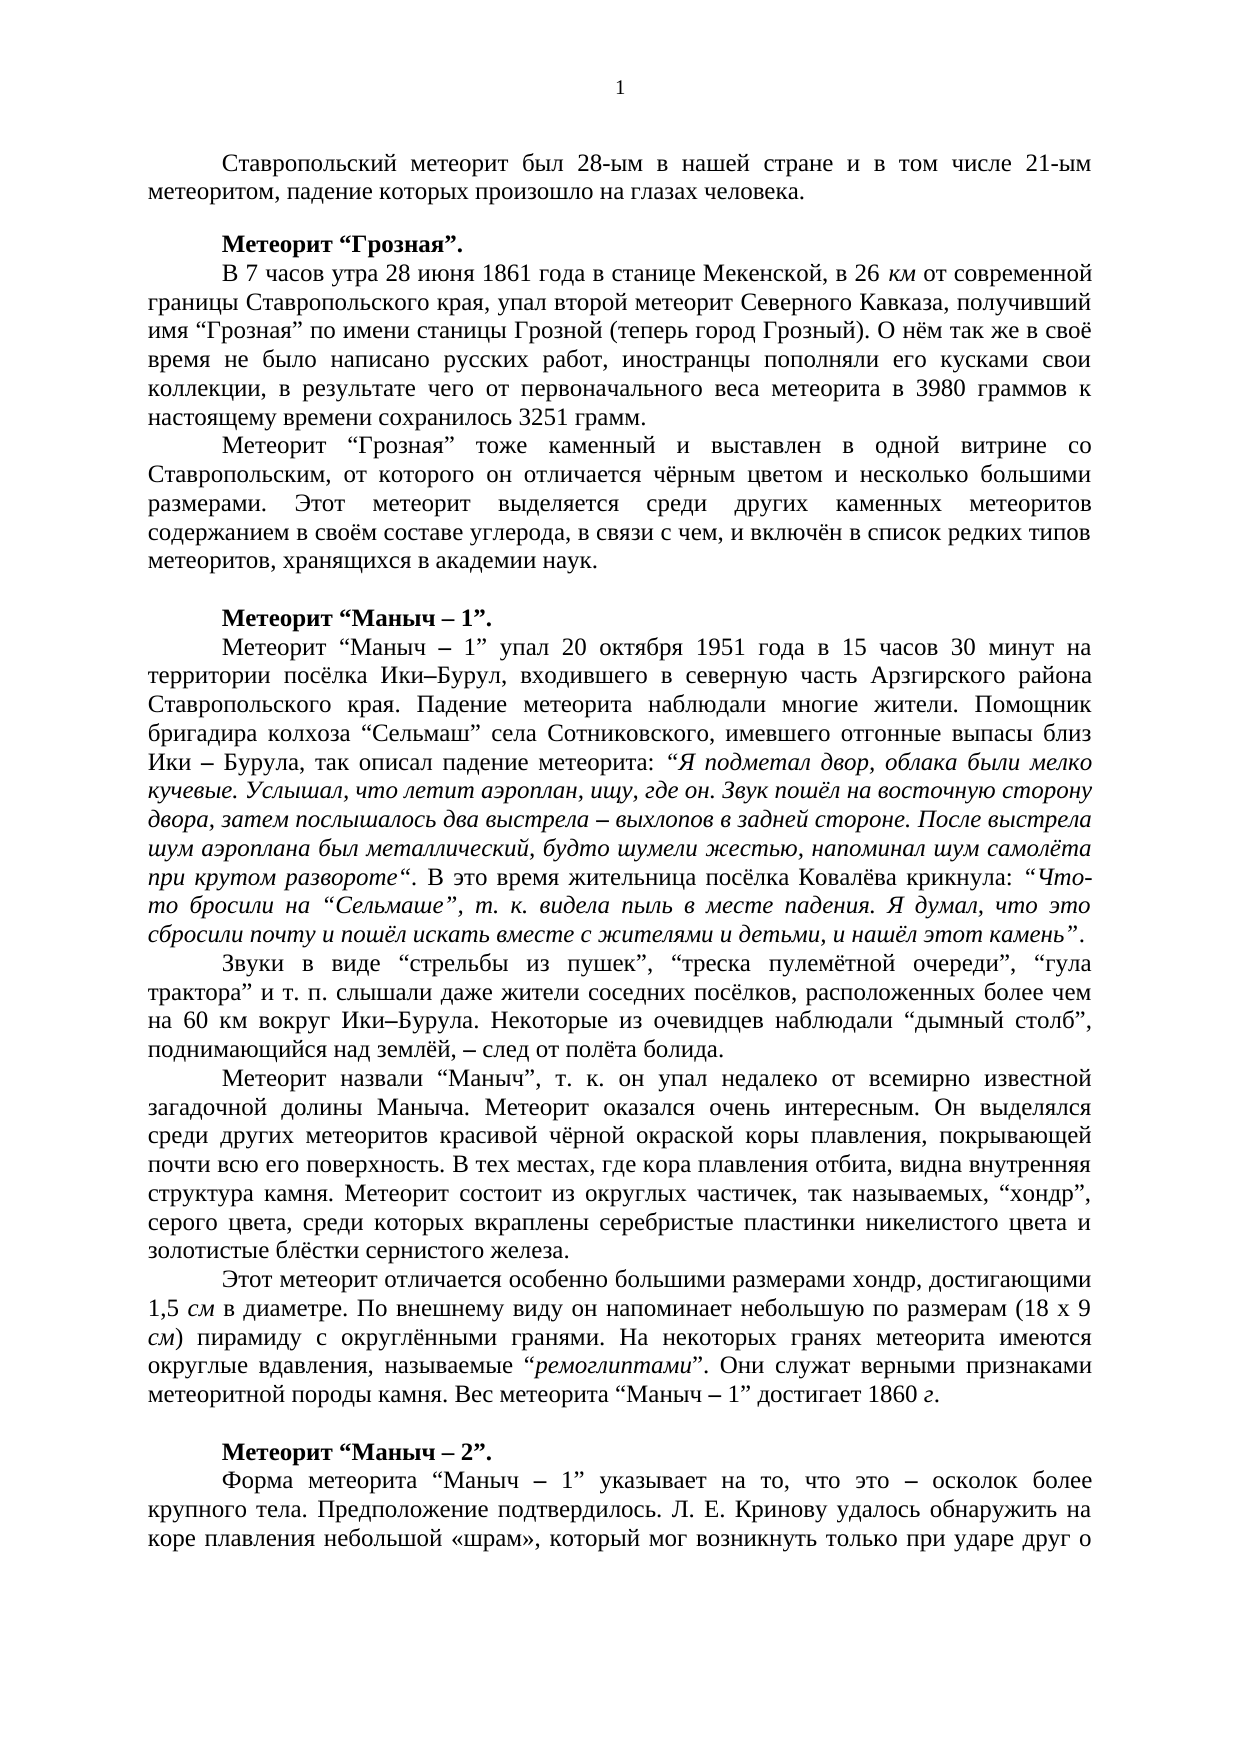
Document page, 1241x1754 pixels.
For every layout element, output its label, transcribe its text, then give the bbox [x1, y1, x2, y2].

text В 7 часов утра 28 июня 1861 года в станице Мекенской, в 26 км от современной границы Ставропольского края, упал второй метеорит Северного Кавказа, получивший имя “Грозная” по имени станицы Грозной (теперь город Грозный). О нём так же в своё время не было написано русских работ, иностранцы пополняли его кусками свои коллекции, в результате чего от первоначального веса метеорита в 3980 граммов к настоящему времени сохранилось 3251 грамм. [148, 258, 1092, 431]
text Метеорит “Маныч – 2”. [148, 1437, 1092, 1466]
text Ставропольский метеорит был 28-ым в нашей стране и в том числе 21-ым метеоритом, падение которых произошло на глазах человека. [148, 148, 1092, 205]
text Звуки в виде “стрельбы из пушек”, “треска пулемётной очереди”, “гула трактора” и т. п. слышали даже жители соседних посёлков, расположенных более чем на 60 км вокруг Ики–Бурула. Некоторые из очевидцев наблюдали “дымный столб”, поднимающийся над землёй, – след от полёта болида. [148, 948, 1092, 1063]
text Метеорит “Грозная”. [148, 229, 1092, 258]
text Этот метеорит отличается особенно большими размерами хондр, достигающими 1,5 см в диаметре. По внешнему виду он напоминает небольшую по размерам (18 х 9 см) пирамиду с округлёнными гранями. На некоторых гранях метеорита имеются округлые вдавления, называемые “ремоглиптами”. Они служат верными признаками метеоритной породы камня. Вес метеорита “Маныч – 1” достигает 1860 г. [148, 1264, 1092, 1408]
text Метеорит назвали “Маныч”, т. к. он упал недалеко от всемирно известной загадочной долины Маныча. Метеорит оказался очень интересным. Он выделялся среди других метеоритов красивой чёрной окраской коры плавления, покрывающей почти всю его поверхность. В тех местах, где кора плавления отбита, видна внутренняя структура камня. Метеорит состоит из округлых частичек, так называемых, “хондр”, серого цвета, среди которых вкраплены серебристые пластинки никелистого цвета и золотистые блёстки сернистого железа. [148, 1063, 1092, 1264]
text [148, 1466, 1092, 1552]
text Метеорит “Грозная” тоже каменный и выставлен в одной витрине со Ставропольским, от которого он отличается чёрным цветом и несколько большими размерами. Этот метеорит выделяется среди других каменных метеоритов содержанием в своём составе углерода, в связи с чем, и включён в список редких типов метеоритов, хранящихся в академии наук. [148, 431, 1092, 574]
text Метеорит “Маныч – 1” упал 20 октября 1951 года в 15 часов 30 минут на территории посёлка Ики–Бурул, входившего в северную часть Арзгирского района Ставропольского края. Падение метеорита наблюдали многие жители. Помощник бригадира колхоза “Сельмаш” села Сотниковского, имевшего отгонные выпасы близ Ики – Бурула, так описал падение метеорита: “Я подметал двор, облака были мелко кучевые. Услышал, что летит аэроплан, ищу, где он. Звук пошёл на восточную сторону двора, затем послышалось два выстрела – выхлопов в задней стороне. После выстрела шум аэроплана был металлический, будто шумели жестью, напоминал шум самолёта при крутом развороте“. В это время жительница посёлка Ковалёва крикнула: “Что-то бросили на “Сельмаше”, т. к. видела пыль в месте падения. Я думал, что это сбросили почту и пошёл искать вместе с жителями и детьми, и нашёл этот камень”. [148, 632, 1092, 948]
text Метеорит “Маныч – 1”. [148, 603, 1092, 632]
